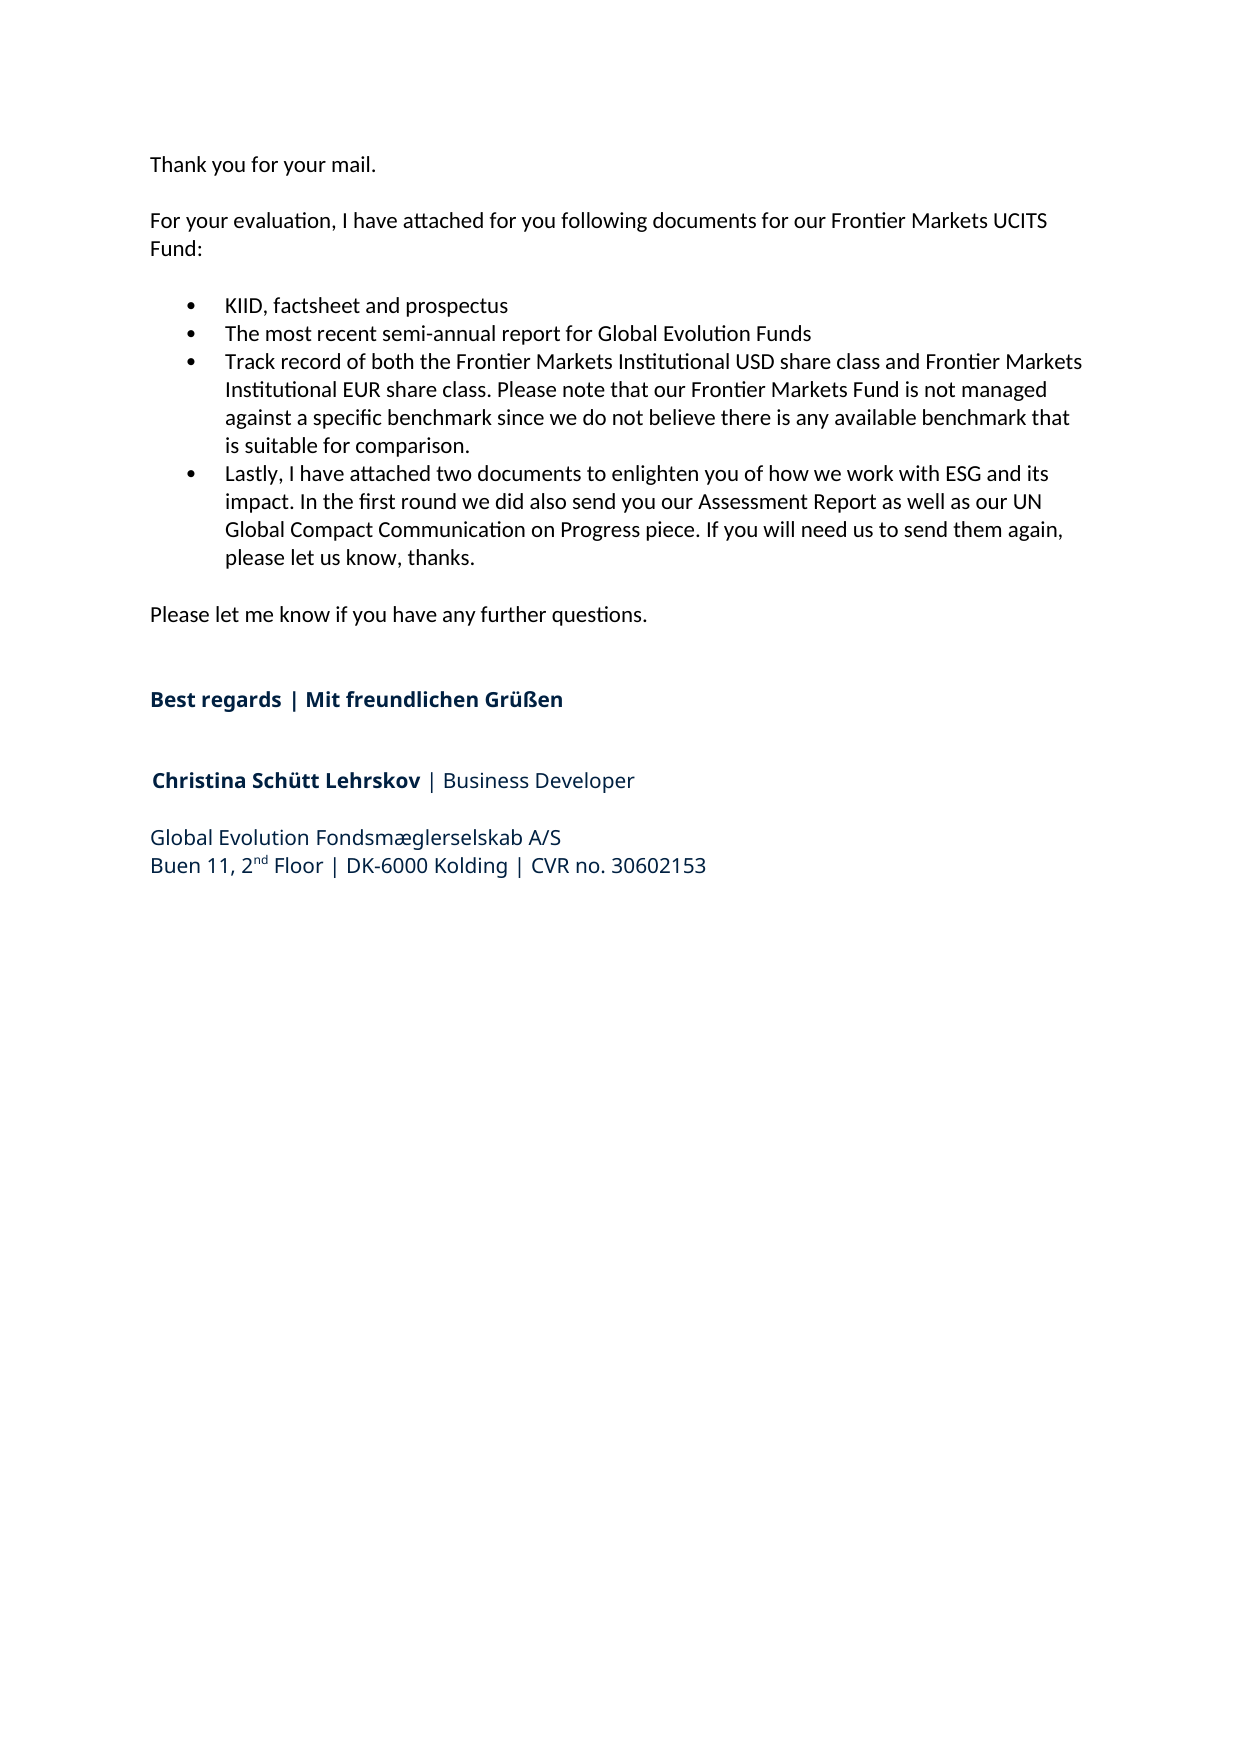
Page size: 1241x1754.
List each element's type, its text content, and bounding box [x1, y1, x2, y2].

list Lastly, I have attached two documents to enlighten you of how we work with ESG and its impact. In the first round we did also send you our Assessment Report as well as our UN Global Compact Communication on Progress piece. If you will need us to send them again, please let us know, thanks. [187, 459, 1090, 571]
text Best regards | Mit freundlichen Grüßen [150, 685, 1090, 713]
list Track record of both the Frontier Markets Institutional USD share class and Frontier Markets Institutional EUR share class. Please note that our Frontier Markets Fund is not managed against a specific benchmark since we do not believe there is any available benchmark that is suitable for comparison. [187, 347, 1090, 459]
text Thank you for your mail. [150, 150, 1090, 178]
text For your evaluation, I have attached for you following documents for our Frontier Markets UCITS Fund: [150, 206, 1090, 262]
text Please let me know if you have any further questions. [150, 601, 1090, 629]
list The most recent semi-annual report for Global Evolution Funds [187, 319, 1090, 347]
text Buen 11, 2nd Floor | DK-6000 Kolding | CVR no. 30602153 [150, 851, 1090, 909]
text Global Evolution Fondsmæglerselskab A/S [150, 823, 1090, 851]
text Christina Schütt Lehrskov | Business Developer [152, 767, 1090, 795]
list KIID, factsheet and prospectus [187, 291, 1090, 319]
